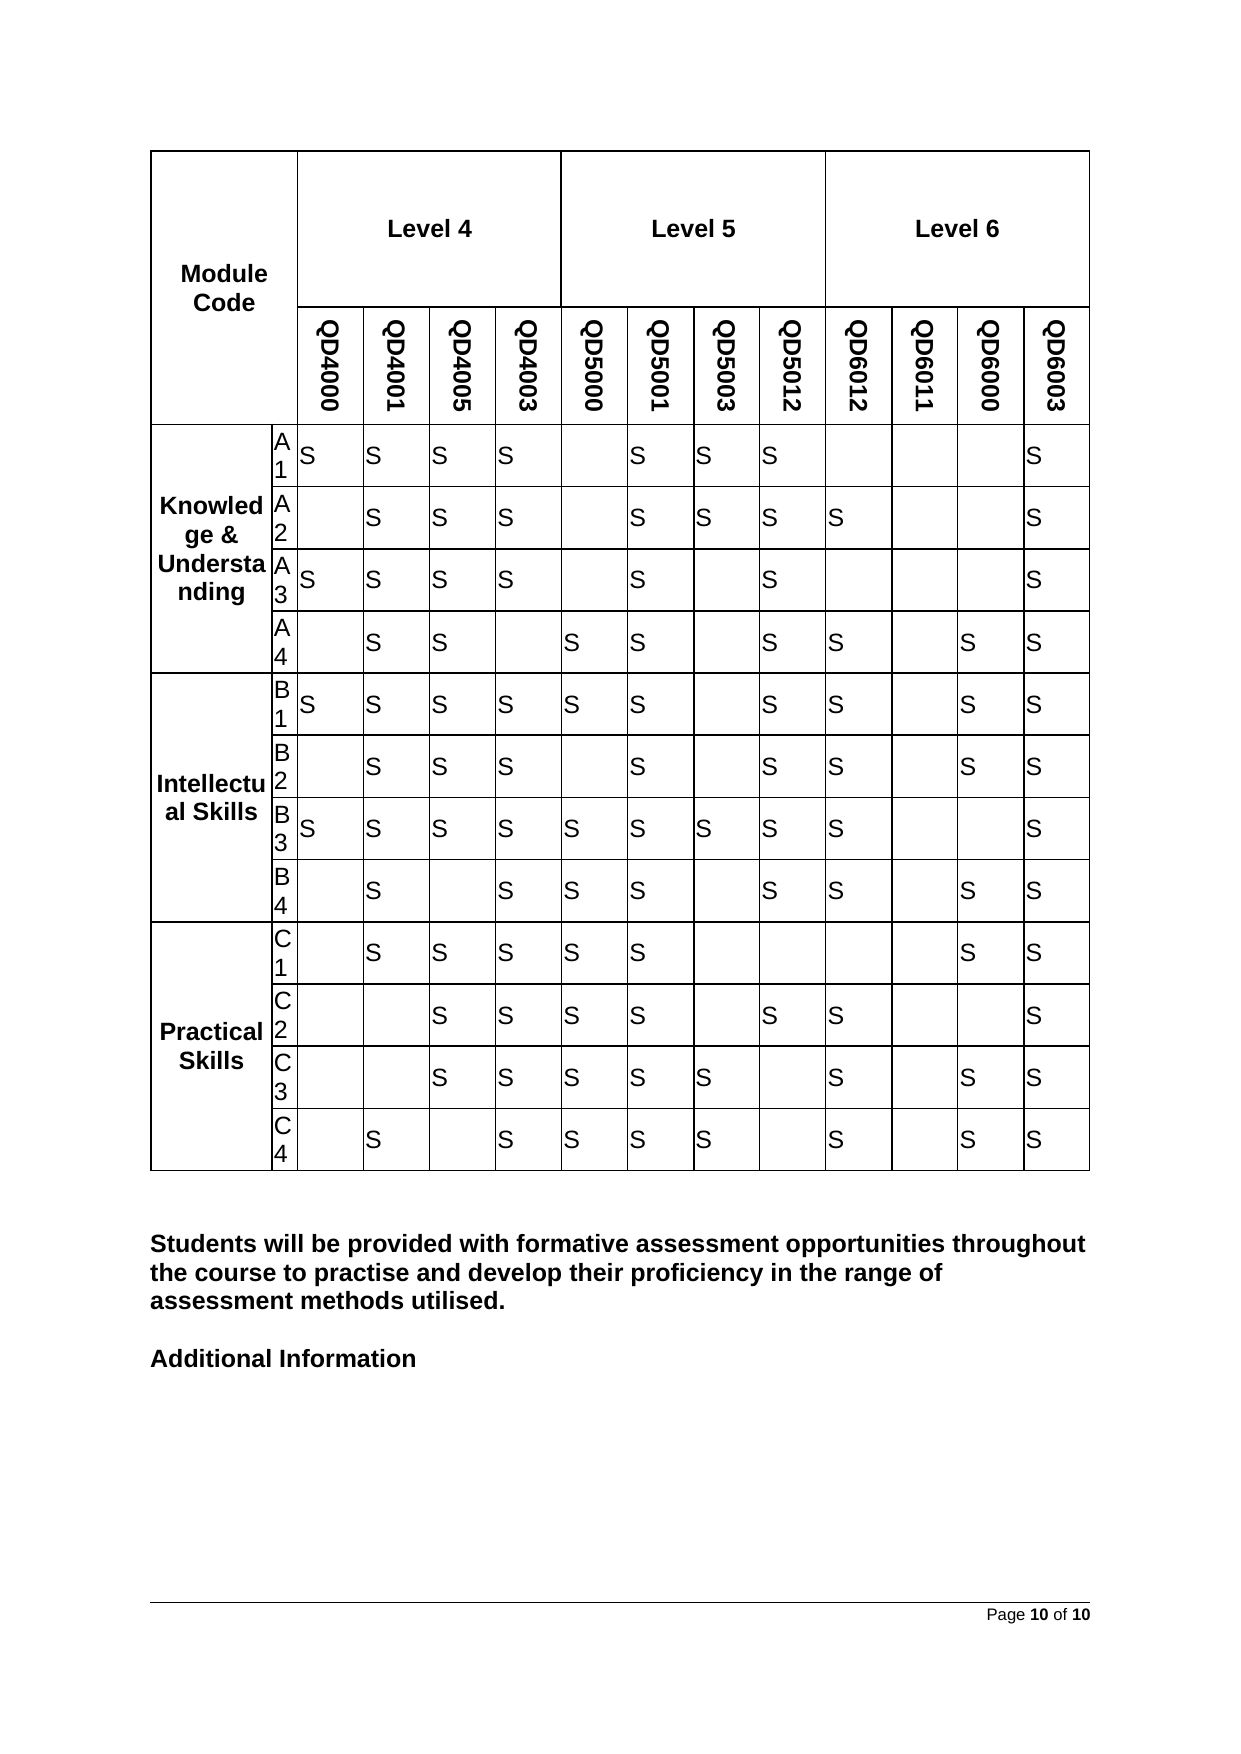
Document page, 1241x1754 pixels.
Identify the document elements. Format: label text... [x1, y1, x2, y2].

table_cell [298, 612, 363, 672]
table_cell S [628, 550, 693, 610]
table_cell [893, 612, 957, 672]
table_cell [430, 1109, 495, 1170]
text Additional Information [150, 1344, 1090, 1372]
table_cell S [430, 674, 495, 734]
table_cell [826, 425, 891, 486]
table_cell S [958, 1109, 1023, 1170]
table_cell [826, 923, 891, 983]
table_cell C2 [273, 985, 297, 1045]
table_cell [958, 985, 1023, 1045]
table_cell S [298, 550, 363, 610]
table_header Module Code [152, 152, 297, 423]
table_cell [695, 736, 759, 797]
table_cell S [695, 487, 759, 548]
table_cell [562, 487, 627, 548]
table_cell [298, 487, 363, 548]
table_cell QD5003 [695, 308, 759, 423]
table_cell QD4005 [430, 308, 495, 423]
table_cell S [760, 860, 825, 921]
table_cell S [760, 985, 825, 1045]
table_cell S [760, 612, 825, 672]
table_cell S [760, 736, 825, 797]
table_cell [893, 860, 957, 921]
table_cell [298, 1047, 363, 1107]
table_cell [695, 674, 759, 734]
table_cell S [430, 985, 495, 1045]
table_cell QD5001 [628, 308, 693, 423]
table_cell C3 [273, 1047, 297, 1107]
table_cell S [628, 674, 693, 734]
table_cell S [826, 985, 891, 1045]
table_cell S [628, 487, 693, 548]
table_cell [958, 550, 1023, 610]
table_cell S [1025, 736, 1089, 797]
table_cell [893, 985, 957, 1045]
table_cell [958, 425, 1023, 486]
table_cell S [298, 425, 363, 486]
table_cell B3 [273, 798, 297, 859]
table_cell S [496, 550, 561, 610]
table_cell C1 [273, 923, 297, 983]
table_cell S [1025, 923, 1089, 983]
table_cell [298, 923, 363, 983]
table_cell S [430, 923, 495, 983]
table_cell [893, 487, 957, 548]
table_cell [760, 923, 825, 983]
table_cell [298, 736, 363, 797]
table_cell S [695, 798, 759, 859]
table_header Level 5 [562, 152, 825, 306]
table_cell S [496, 923, 561, 983]
table_cell S [496, 985, 561, 1045]
table_cell [893, 1109, 957, 1170]
table_cell S [628, 425, 693, 486]
table_cell [893, 736, 957, 797]
table_cell S [496, 425, 561, 486]
table_cell S [364, 425, 429, 486]
table_cell S [364, 736, 429, 797]
table_cell [695, 612, 759, 672]
table_cell [760, 1047, 825, 1107]
table_cell [562, 736, 627, 797]
table_cell S [364, 550, 429, 610]
table_cell S [958, 674, 1023, 734]
table_cell B4 [273, 860, 297, 921]
table_cell S [562, 1047, 627, 1107]
table_cell S [562, 612, 627, 672]
table_cell S [826, 1109, 891, 1170]
table_cell S [1025, 985, 1089, 1045]
table_cell [496, 612, 561, 672]
table_cell S [826, 798, 891, 859]
table_cell S [298, 674, 363, 734]
table_cell S [628, 1109, 693, 1170]
table_cell B2 [273, 736, 297, 797]
table_cell S [958, 923, 1023, 983]
table_cell S [628, 1047, 693, 1107]
table_cell S [695, 425, 759, 486]
table_cell S [430, 425, 495, 486]
table_cell [298, 985, 363, 1045]
table_cell S [496, 487, 561, 548]
table_cell S [760, 425, 825, 486]
table_cell [893, 798, 957, 859]
table_cell S [430, 1047, 495, 1107]
table_cell S [958, 736, 1023, 797]
table_cell QD6003 [1025, 308, 1089, 423]
table_cell [695, 860, 759, 921]
table_cell [364, 1047, 429, 1107]
table_cell S [826, 674, 891, 734]
table_cell S [562, 985, 627, 1045]
table_cell S [760, 798, 825, 859]
table_cell B1 [273, 674, 297, 734]
table_cell [893, 923, 957, 983]
table_cell S [958, 1047, 1023, 1107]
table_cell QD4001 [364, 308, 429, 423]
table_cell [695, 923, 759, 983]
table_cell A2 [273, 487, 297, 548]
table_cell QD6012 [826, 308, 891, 423]
table_cell [695, 985, 759, 1045]
table_cell S [628, 860, 693, 921]
table_cell S [364, 798, 429, 859]
table_cell S [695, 1109, 759, 1170]
table_cell S [1025, 1047, 1089, 1107]
table_cell [760, 1109, 825, 1170]
table_cell S [1025, 550, 1089, 610]
table_cell S [364, 1109, 429, 1170]
table_cell QD4003 [496, 308, 561, 423]
table_cell S [496, 736, 561, 797]
table_cell S [430, 612, 495, 672]
table_cell S [496, 798, 561, 859]
table_cell S [562, 923, 627, 983]
table_cell S [496, 1047, 561, 1107]
table_cell S [562, 798, 627, 859]
table_cell S [760, 487, 825, 548]
table_cell S [364, 674, 429, 734]
table_cell S [1025, 425, 1089, 486]
table_cell S [430, 487, 495, 548]
table_cell S [562, 860, 627, 921]
table_cell S [364, 487, 429, 548]
table_header Level 6 [826, 152, 1089, 306]
table_cell S [496, 860, 561, 921]
table_cell [893, 550, 957, 610]
table_cell S [562, 674, 627, 734]
table_cell S [958, 612, 1023, 672]
table_cell S [628, 798, 693, 859]
table_cell S [760, 550, 825, 610]
table_cell S [430, 550, 495, 610]
table_cell Practical Skills [152, 923, 271, 1170]
table_cell S [1025, 860, 1089, 921]
table_cell S [430, 798, 495, 859]
table_cell C4 [273, 1109, 297, 1170]
table_cell S [628, 612, 693, 672]
table_cell [695, 550, 759, 610]
table_header Level 4 [298, 152, 560, 306]
table_cell QD4000 [298, 308, 363, 423]
table_cell S [298, 798, 363, 859]
table_cell QD6011 [893, 308, 957, 423]
table_cell S [826, 487, 891, 548]
table_cell S [958, 860, 1023, 921]
table_cell A3 [273, 550, 297, 610]
table_cell S [628, 736, 693, 797]
text Students will be provided with formative assessment opportunities throughout the course to practise and develop their proficiency in the range of assessment methods utilised. [150, 1229, 1090, 1315]
table_cell [562, 425, 627, 486]
table_cell S [364, 860, 429, 921]
table_cell S [364, 612, 429, 672]
table_cell [364, 985, 429, 1045]
table_cell S [1025, 487, 1089, 548]
table_cell S [826, 612, 891, 672]
table_cell S [826, 1047, 891, 1107]
table_cell S [1025, 674, 1089, 734]
table_cell [958, 487, 1023, 548]
table_cell [893, 674, 957, 734]
table_cell QD5000 [562, 308, 627, 423]
table_cell S [628, 923, 693, 983]
table_cell Intellectual Skills [152, 674, 271, 921]
table_cell [893, 425, 957, 486]
table_cell S [1025, 798, 1089, 859]
table_cell S [1025, 1109, 1089, 1170]
table_cell [958, 798, 1023, 859]
table_cell S [826, 736, 891, 797]
table_cell S [826, 860, 891, 921]
table_cell S [496, 674, 561, 734]
table_cell [430, 860, 495, 921]
table_cell Knowledge & Understanding [152, 425, 271, 672]
table_cell S [364, 923, 429, 983]
table_cell S [562, 1109, 627, 1170]
table_cell [562, 550, 627, 610]
table_cell S [1025, 612, 1089, 672]
table_cell S [628, 985, 693, 1045]
table_cell [893, 1047, 957, 1107]
table_cell [826, 550, 891, 610]
table_cell [298, 860, 363, 921]
table_cell S [430, 736, 495, 797]
table_cell A4 [273, 612, 297, 672]
table_cell QD5012 [760, 308, 825, 423]
table_cell S [695, 1047, 759, 1107]
table_cell S [760, 674, 825, 734]
table_cell QD6000 [958, 308, 1023, 423]
table_cell A1 [273, 425, 297, 486]
table_cell S [496, 1109, 561, 1170]
table_cell [298, 1109, 363, 1170]
